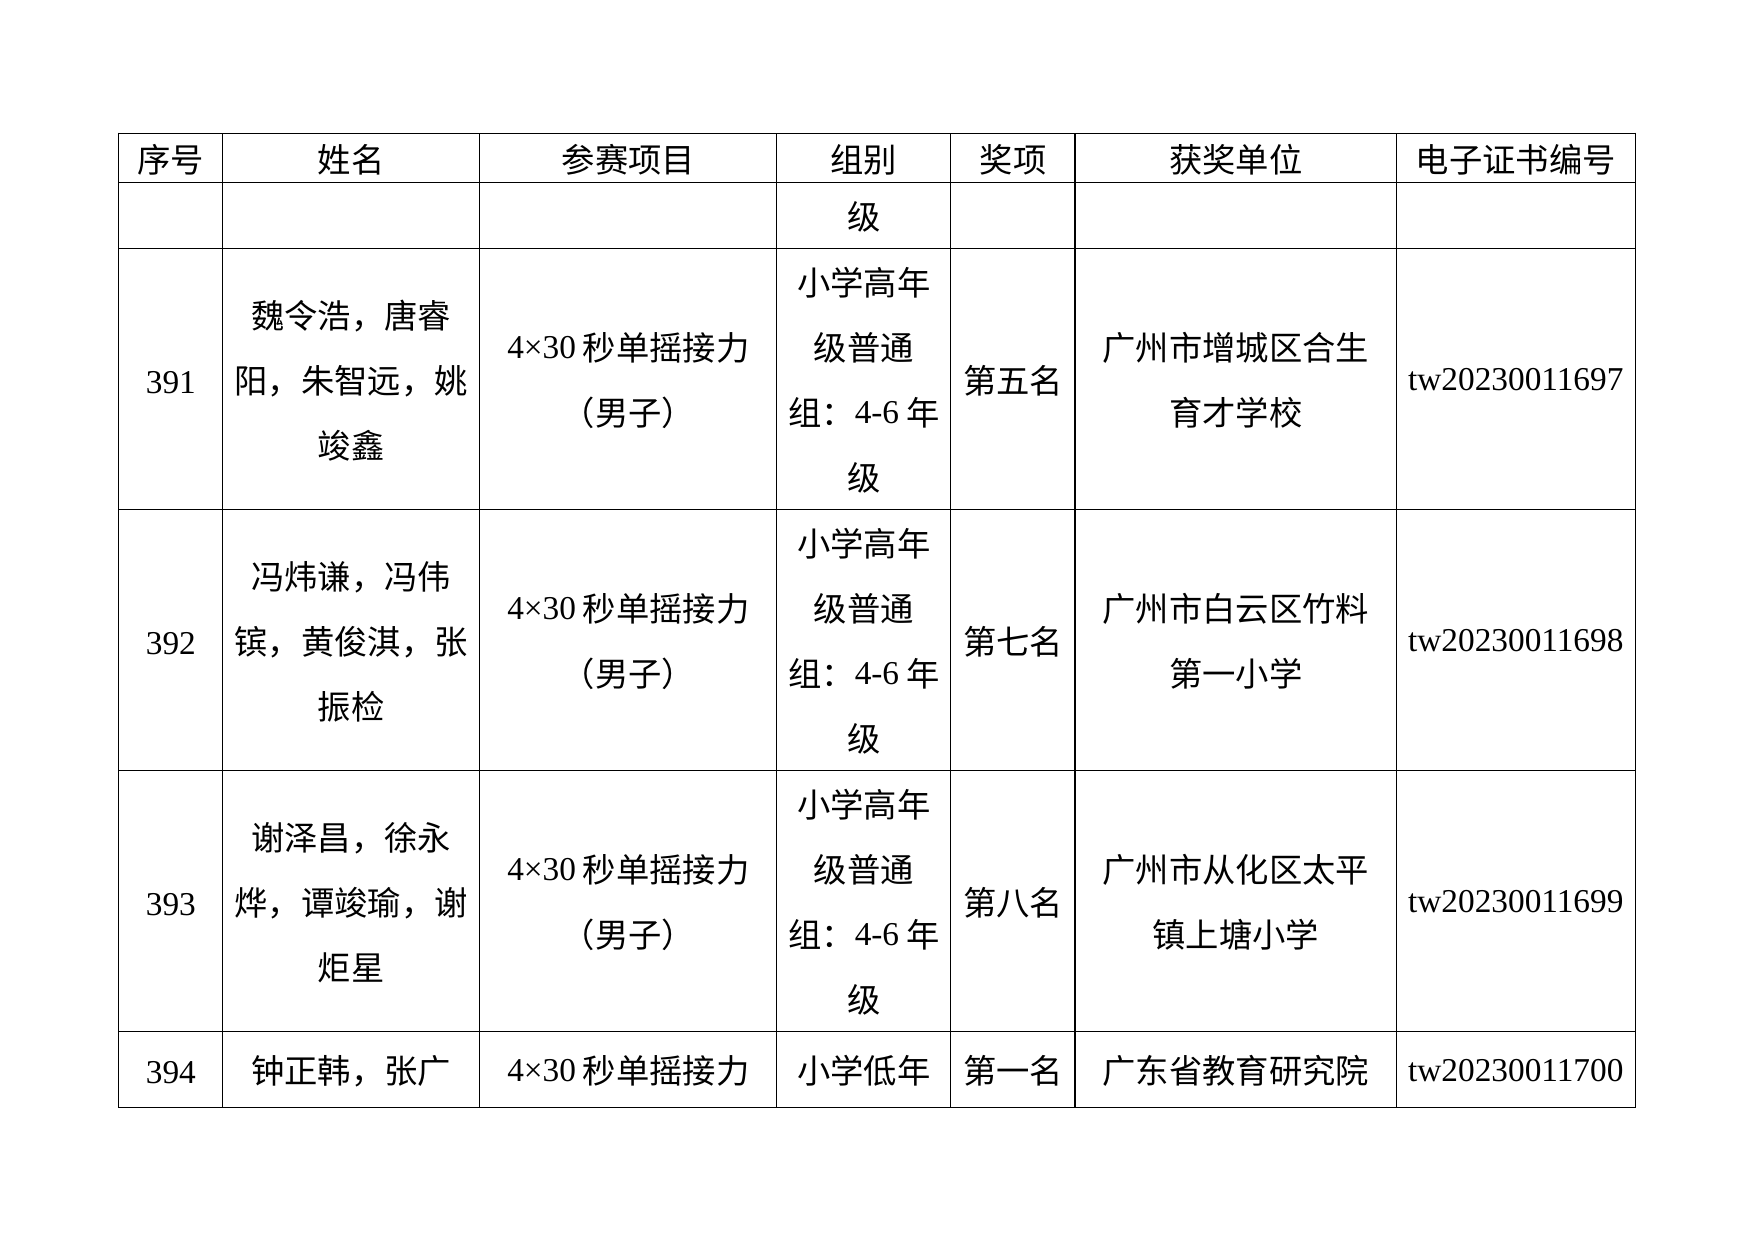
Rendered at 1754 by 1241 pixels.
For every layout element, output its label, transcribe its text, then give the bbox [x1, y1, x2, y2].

table_header 奖项 [951, 134, 1074, 182]
table_header 获奖单位 [1076, 134, 1396, 182]
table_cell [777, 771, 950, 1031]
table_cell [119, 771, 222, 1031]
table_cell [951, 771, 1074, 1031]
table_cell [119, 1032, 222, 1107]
table_header 序号 [119, 134, 222, 182]
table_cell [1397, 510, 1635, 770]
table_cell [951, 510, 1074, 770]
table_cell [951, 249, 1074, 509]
table_header 电子证书编号 [1397, 134, 1635, 182]
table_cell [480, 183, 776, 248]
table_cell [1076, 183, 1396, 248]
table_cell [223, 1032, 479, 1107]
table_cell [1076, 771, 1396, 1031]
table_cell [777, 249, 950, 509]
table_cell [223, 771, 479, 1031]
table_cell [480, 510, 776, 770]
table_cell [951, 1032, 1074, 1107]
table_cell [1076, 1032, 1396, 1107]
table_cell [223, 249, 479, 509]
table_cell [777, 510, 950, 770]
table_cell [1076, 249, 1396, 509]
table_header 组别 [777, 134, 950, 182]
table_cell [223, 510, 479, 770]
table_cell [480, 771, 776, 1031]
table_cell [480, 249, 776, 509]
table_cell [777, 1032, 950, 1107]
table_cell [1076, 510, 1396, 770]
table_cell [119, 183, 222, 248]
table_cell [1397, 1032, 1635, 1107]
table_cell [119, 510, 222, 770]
table_header 姓名 [223, 134, 479, 182]
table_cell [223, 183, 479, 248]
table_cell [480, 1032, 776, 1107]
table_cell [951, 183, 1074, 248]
table_header 参赛项目 [480, 134, 776, 182]
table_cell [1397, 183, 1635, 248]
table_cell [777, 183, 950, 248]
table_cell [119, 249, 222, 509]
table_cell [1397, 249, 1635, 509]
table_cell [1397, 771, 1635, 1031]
